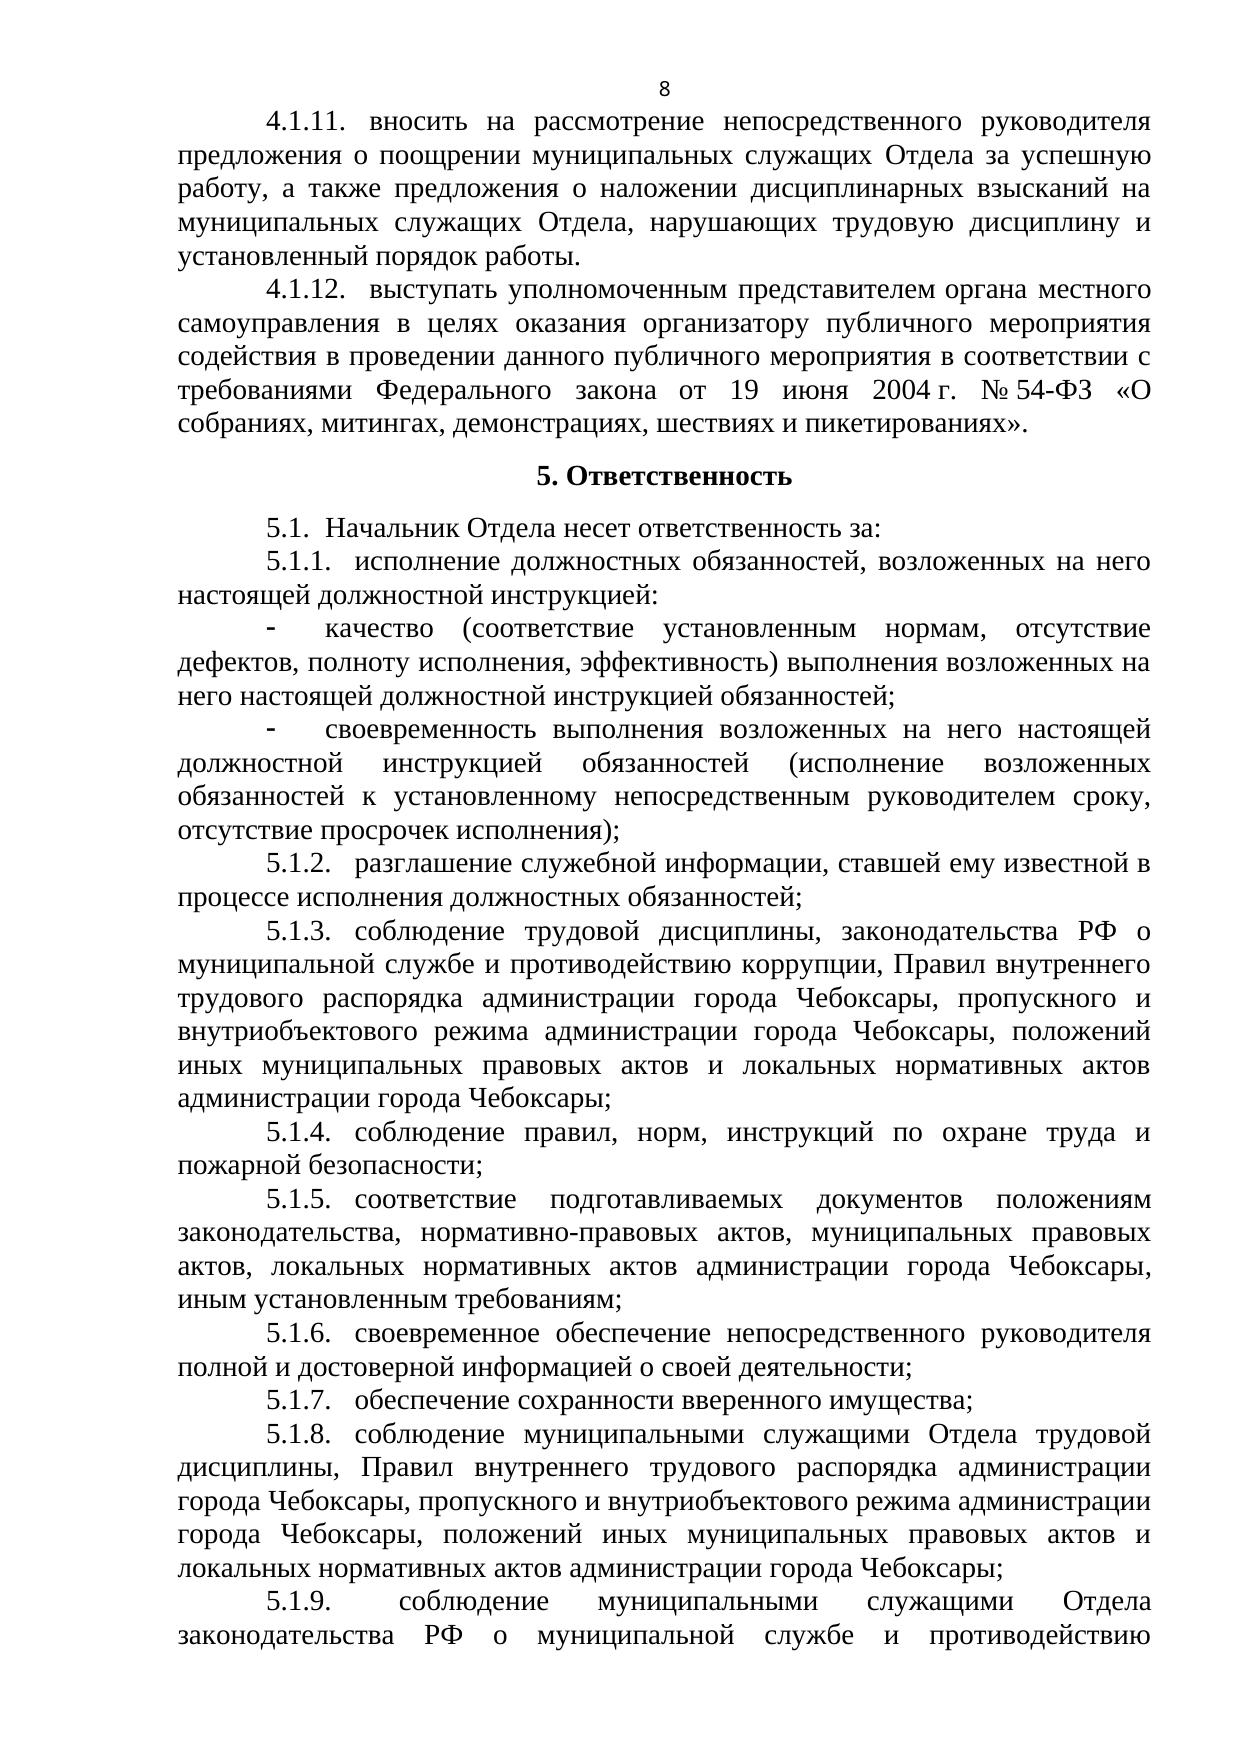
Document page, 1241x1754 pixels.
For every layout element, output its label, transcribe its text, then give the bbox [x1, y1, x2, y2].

list качество (соответствие установленным нормам, отсутствие дефектов, полноту исполнения, эффективность) выполнения возложенных на него настоящей должностной инструкцией обязанностей; [177, 611, 1152, 711]
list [177, 1583, 1152, 1651]
list соблюдение правил, норм, инструкций по охране труда и пожарной безопасности; [177, 1114, 1152, 1181]
list исполнение должностных обязанностей, возложенных на него настоящей должностной инструкцией: [177, 543, 1152, 611]
list соответствие подготавливаемых документов положениям законодательства, нормативно-правовых актов, муниципальных правовых актов, локальных нормативных актов администрации города Чебоксары, иным установленным требованиям; [177, 1181, 1152, 1315]
list своевременное обеспечение непосредственного руководителя полной и достоверной информацией о своей деятельности; [177, 1315, 1152, 1382]
list обеспечение сохранности вверенного имущества; [177, 1382, 1152, 1416]
list разглашение служебной информации, ставшей ему известной в процессе исполнения должностных обязанностей; [177, 846, 1152, 913]
list Начальник Отдела несет ответственность за: [177, 510, 1152, 543]
list своевременность выполнения возложенных на него настоящей должностной инструкцией обязанностей (исполнение возложенных обязанностей к установленному непосредственным руководителем сроку, отсутствие просрочек исполнения); [177, 711, 1152, 846]
list вносить на рассмотрение непосредственного руководителя предложения о поощрении муниципальных служащих Отдела за успешную работу, а также предложения о наложении дисциплинарных взысканий на муниципальных служащих Отдела, нарушающих трудовую дисциплину и установленный порядок работы. [177, 103, 1152, 271]
list выступать уполномоченным представителем органа местного самоуправления в целях оказания организатору публичного мероприятия содействия в проведении данного публичного мероприятия в соответствии с требованиями Федерального закона от 19 июня 2004 г. № 54-ФЗ «О собраниях, митингах, демонстрациях, шествиях и пикетированиях». [177, 271, 1152, 439]
list соблюдение трудовой дисциплины, законодательства РФ о муниципальной службе и противодействию коррупции, Правил внутреннего трудового распорядка администрации города Чебоксары, пропускного и внутриобъектового режима администрации города Чебоксары, положений иных муниципальных правовых актов и локальных нормативных актов администрации города Чебоксары; [177, 913, 1152, 1114]
text 5. Ответственность [177, 458, 1152, 491]
list соблюдение муниципальными служащими Отдела трудовой дисциплины, Правил внутреннего трудового распорядка администрации города Чебоксары, пропускного и внутриобъектового режима администрации города Чебоксары, положений иных муниципальных правовых актов и локальных нормативных актов администрации города Чебоксары; [177, 1416, 1152, 1583]
